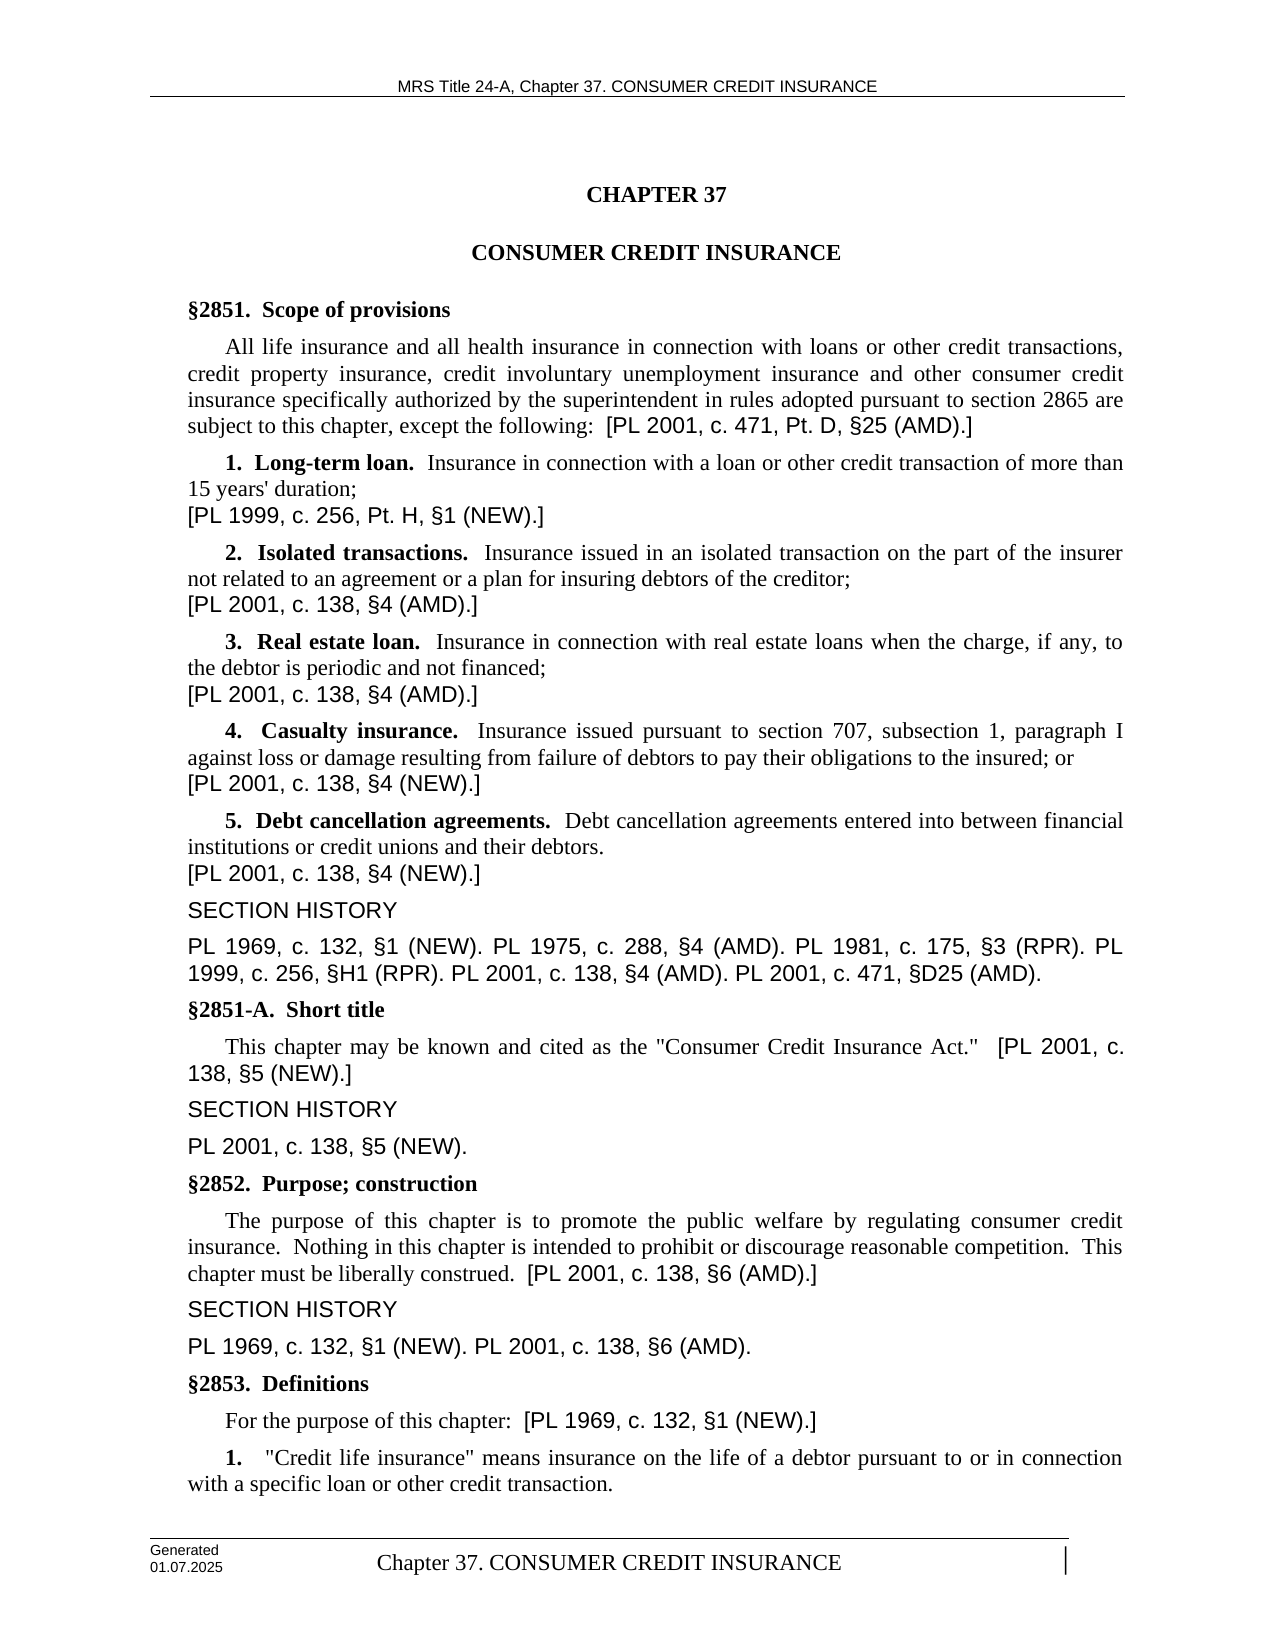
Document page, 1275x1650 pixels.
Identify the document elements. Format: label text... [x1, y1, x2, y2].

text CONSUMER CREDIT INSURANCE [187, 239, 1125, 265]
text [PL 2001, c. 138, §4 (AMD).] [187, 591, 1125, 618]
text SECTION HISTORY [187, 1296, 1125, 1323]
text [PL 2001, c. 138, §4 (AMD).] [187, 681, 1125, 707]
text All life insurance and all health insurance in connection with loans or other credit transactions, credit property insurance, credit involuntary unemployment insurance and other consumer credit insurance specifically authorized by the superintendent in rules adopted pursuant to section 2865 are subject to this chapter, except the following: [PL 2001, c. 471, Pt. D, §25 (AMD).] [187, 333, 1125, 439]
text §2852. Purpose; construction [187, 1170, 1125, 1196]
text 4. Casualty insurance. Insurance issued pursuant to section 707, subsection 1, paragraph I against loss or damage resulting from failure of debtors to pay their obligations to the insured; or [187, 718, 1125, 770]
text §2853. Definitions [187, 1370, 1125, 1396]
text SECTION HISTORY [187, 897, 1125, 923]
text PL 1969, c. 132, §1 (NEW). PL 2001, c. 138, §6 (AMD). [187, 1333, 1125, 1359]
text 1. "Credit life insurance" means insurance on the life of a debtor pursuant to or in connection with a specific loan or other credit transaction. [187, 1443, 1125, 1496]
text 3. Real estate loan. Insurance in connection with real estate loans when the charge, if any, to the debtor is periodic and not financed; [187, 628, 1125, 681]
text §2851. Scope of provisions [187, 296, 1125, 323]
text §2851-A. Short title [187, 996, 1125, 1023]
text For the purpose of this chapter: [PL 1969, c. 132, §1 (NEW).] [187, 1407, 1125, 1433]
text This chapter may be known and cited as the "Consumer Credit Insurance Act." [PL 2001, c. 138, §5 (NEW).] [187, 1033, 1125, 1086]
text PL 2001, c. 138, §5 (NEW). [187, 1133, 1125, 1159]
text 2. Isolated transactions. Insurance issued in an isolated transaction on the part of the insurer not related to an agreement or a plan for insuring debtors of the creditor; [187, 539, 1125, 591]
text 5. Debt cancellation agreements. Debt cancellation agreements entered into between financial institutions or credit unions and their debtors. [187, 807, 1125, 860]
text PL 1969, c. 132, §1 (NEW). PL 1975, c. 288, §4 (AMD). PL 1981, c. 175, §3 (RPR). PL 1999, c. 256, §H1 (RPR). PL 2001, c. 138, §4 (AMD). PL 2001, c. 471, §D25 (AMD). [187, 933, 1125, 986]
text CHAPTER 37 [187, 181, 1125, 208]
text [PL 2001, c. 138, §4 (NEW).] [187, 860, 1125, 886]
text 1. Long-term loan. Insurance in connection with a loan or other credit transaction of more than 15 years' duration; [187, 449, 1125, 502]
text The purpose of this chapter is to promote the public welfare by regulating consumer credit insurance. Nothing in this chapter is intended to prohibit or discourage reasonable competition. This chapter must be liberally construed. [PL 2001, c. 138, §6 (AMD).] [187, 1207, 1125, 1286]
text SECTION HISTORY [187, 1096, 1125, 1123]
text [PL 1999, c. 256, Pt. H, §1 (NEW).] [187, 502, 1125, 528]
text [PL 2001, c. 138, §4 (NEW).] [187, 770, 1125, 797]
